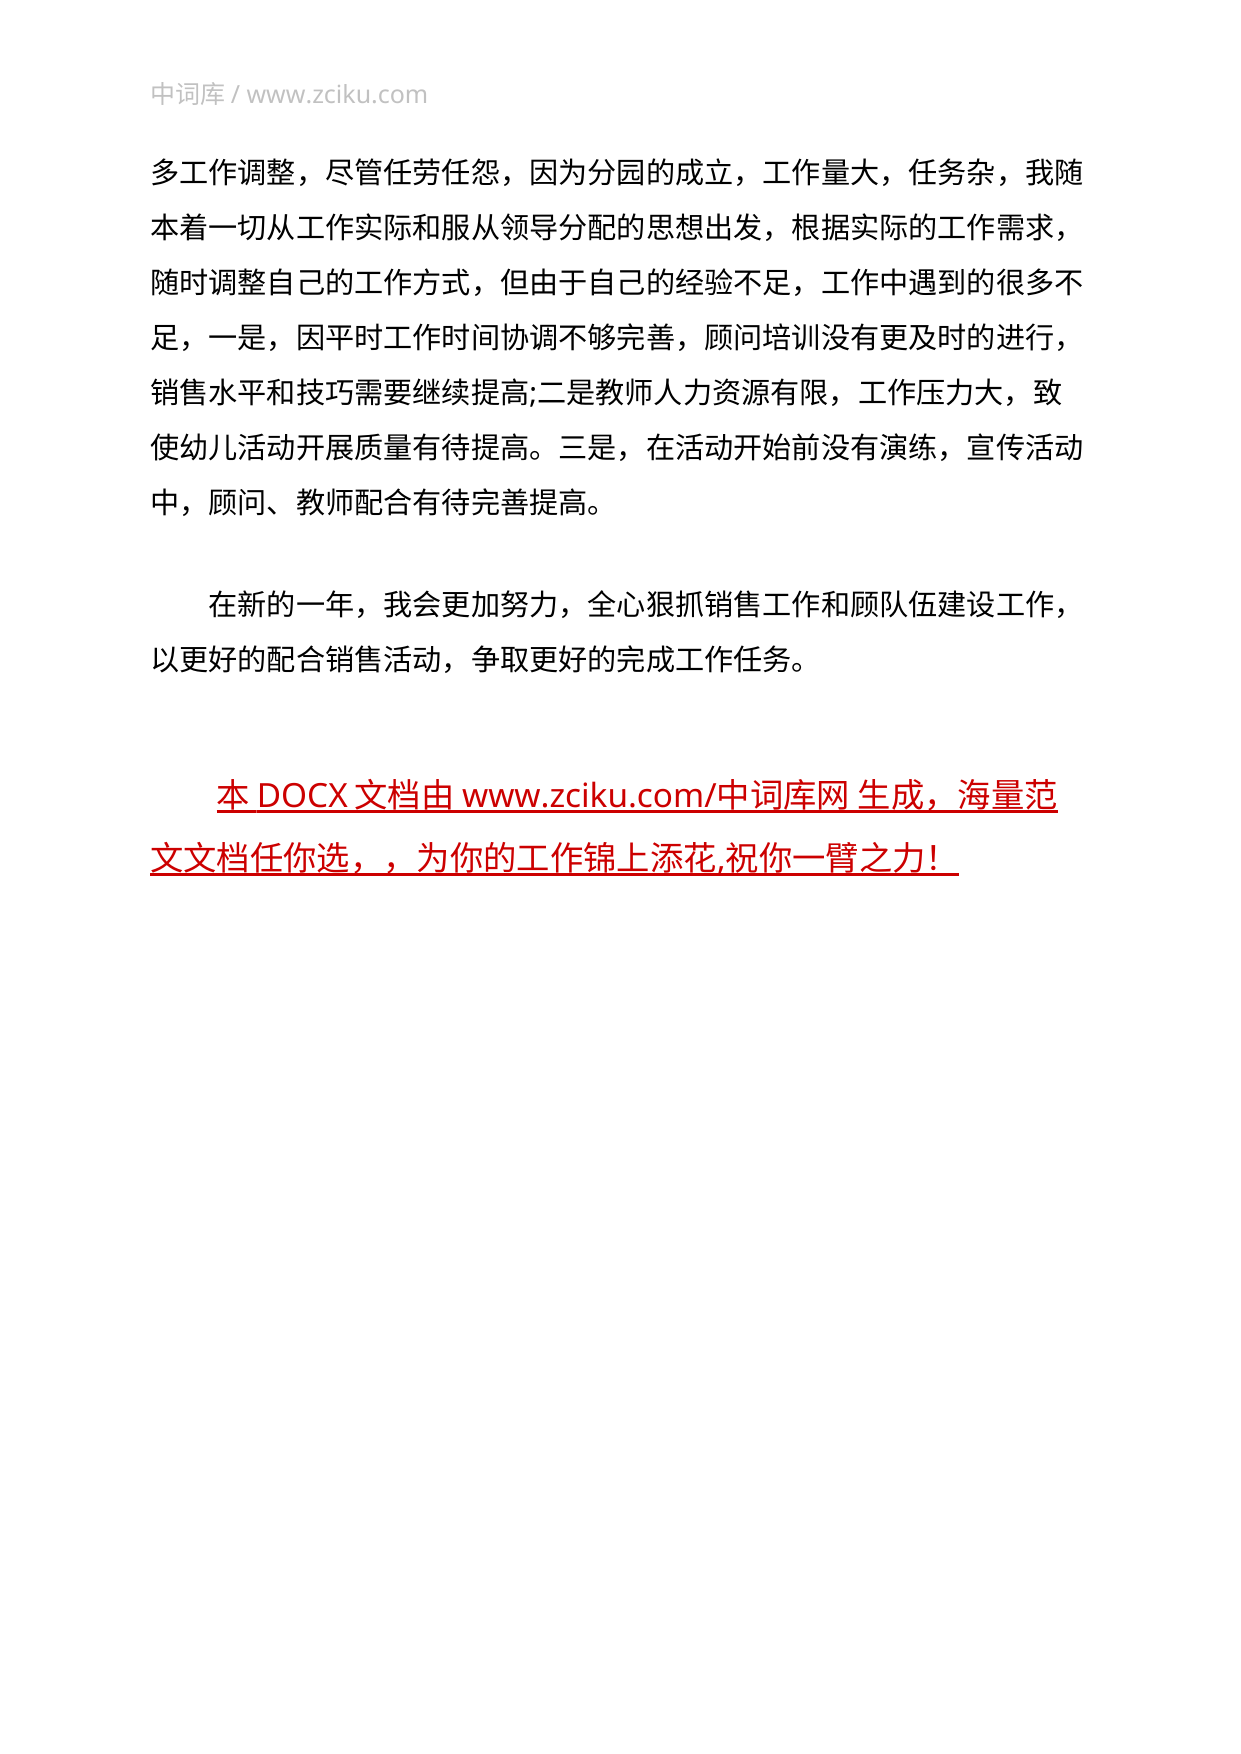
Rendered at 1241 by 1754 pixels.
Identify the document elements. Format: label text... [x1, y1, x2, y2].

text 在新的一年，我会更加努力，全心狠抓销售工作和顾队伍建设工作，以更好的配合销售活动，争取更好的完成工作任务。 [150, 581, 1090, 678]
text 本DOCX文档由 www.zciku.com/中词库网 生成，海量范文文档任你选，，为你的工作锦上添花,祝你一臂之力！ [150, 769, 1090, 880]
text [150, 150, 1090, 522]
